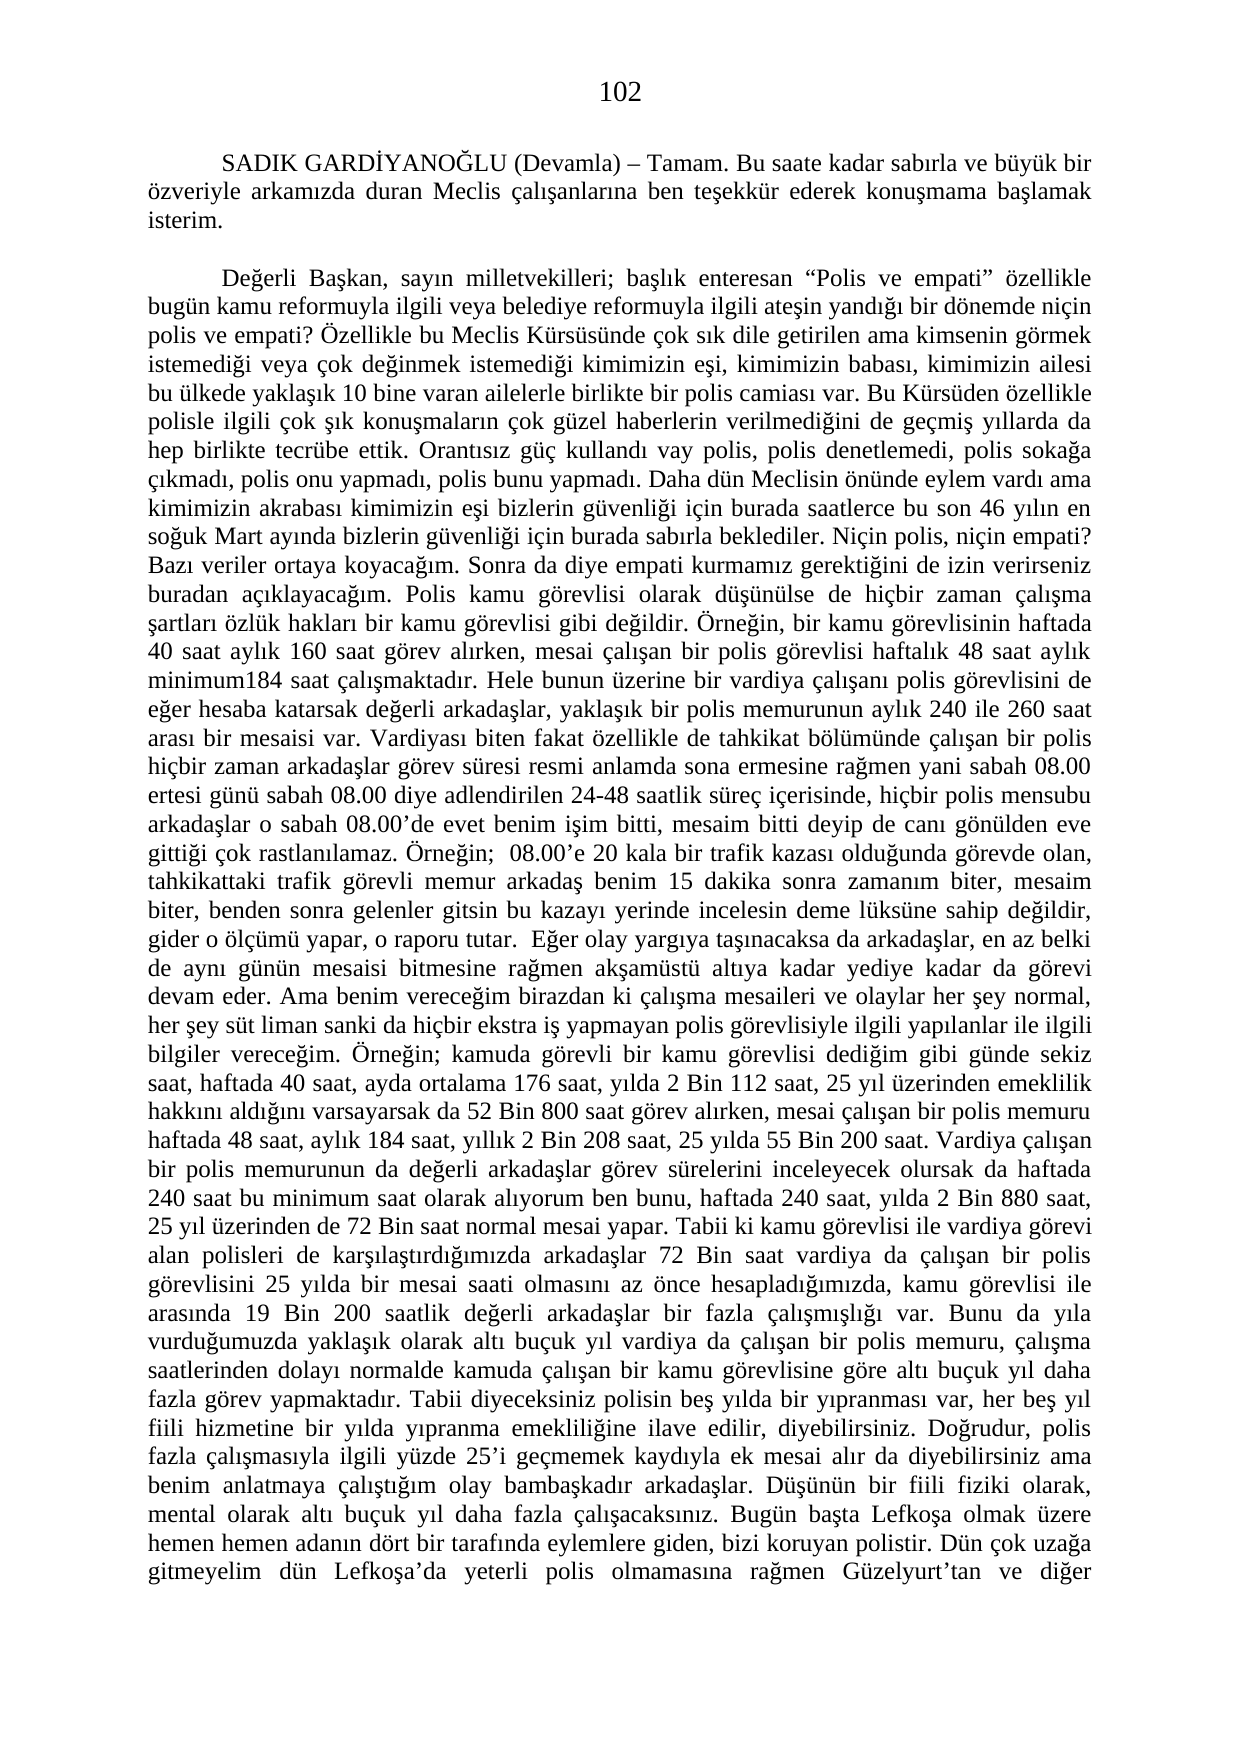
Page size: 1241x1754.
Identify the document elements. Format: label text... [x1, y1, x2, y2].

text SADIK GARDİYANOĞLU (Devamla) – Tamam. Bu saate kadar sabırla ve büyük bir özveriyle arkamızda duran Meclis çalışanlarına ben teşekkür ederek konuşmama başlamak isterim. [148, 148, 1093, 234]
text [148, 263, 1093, 1585]
